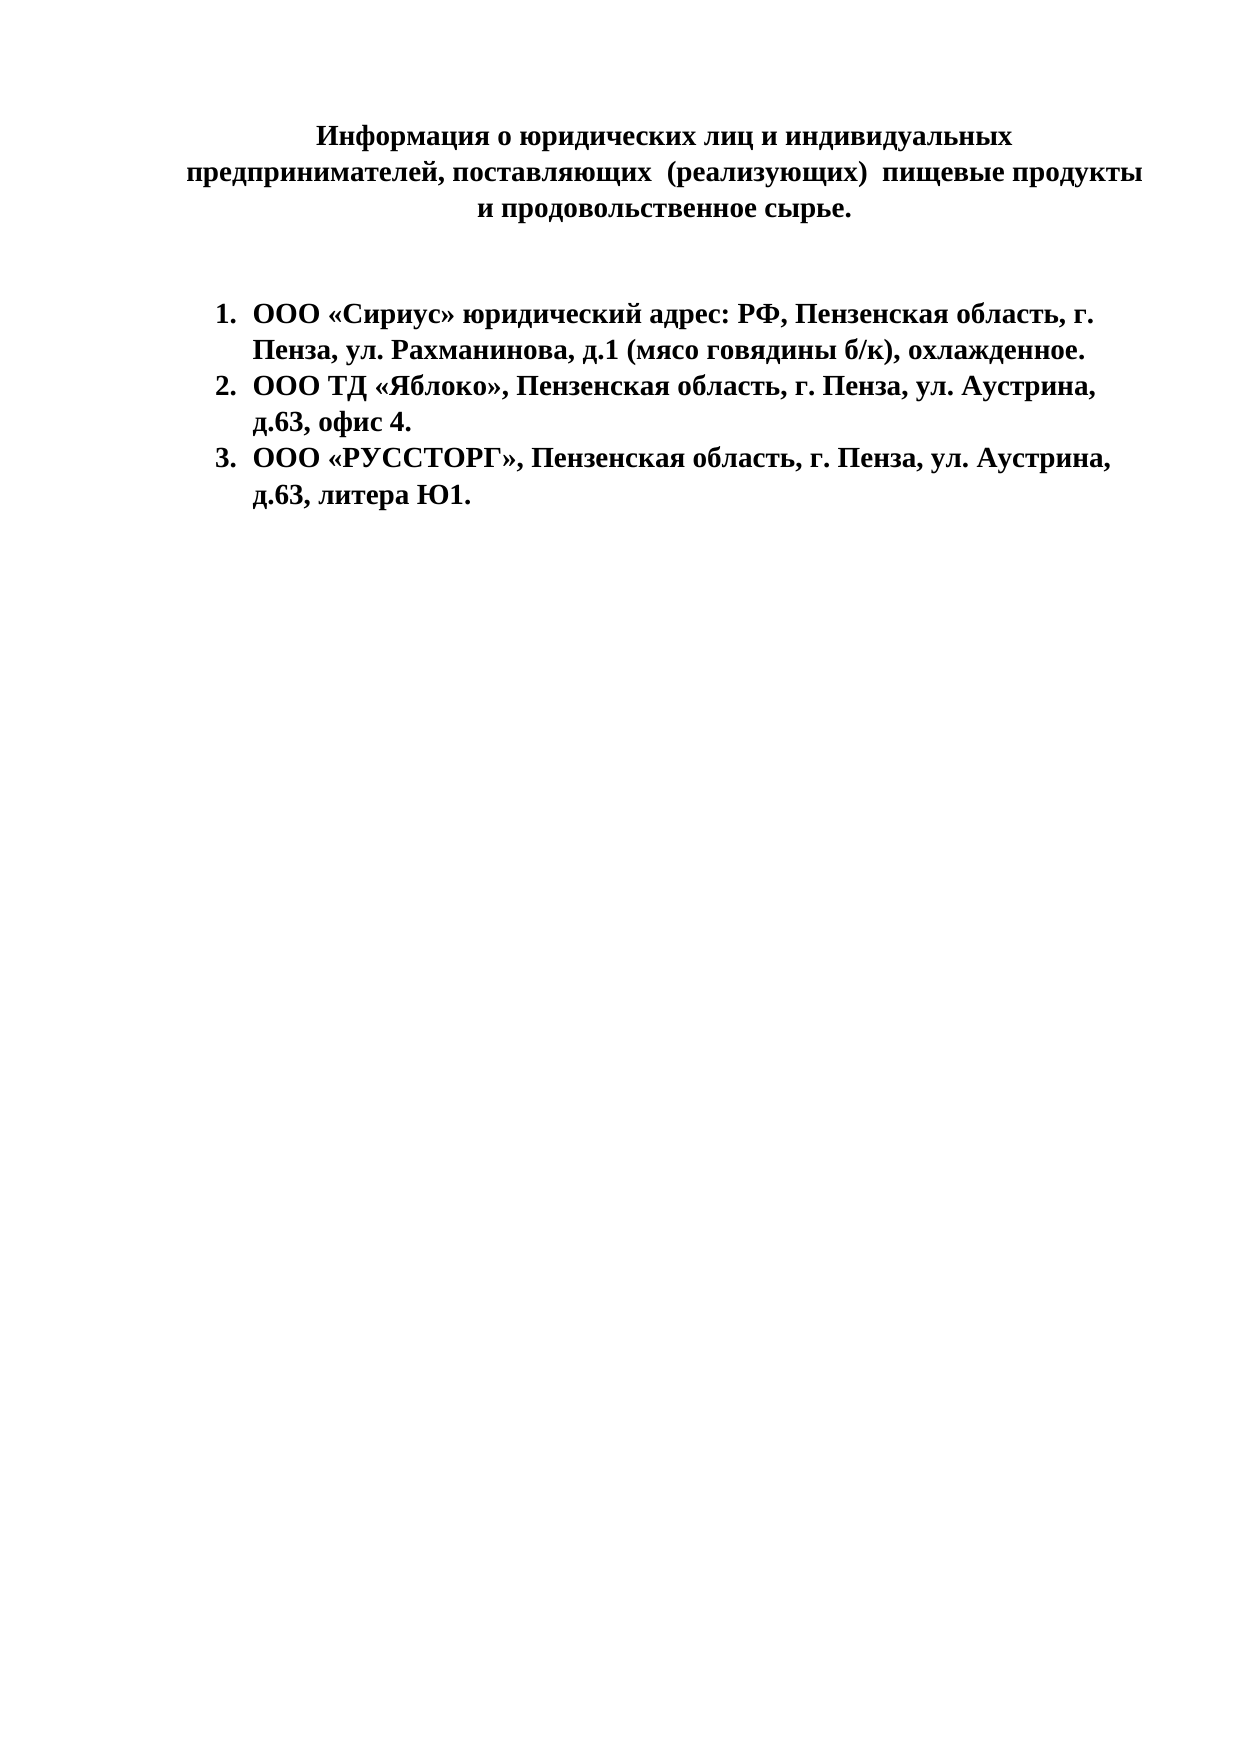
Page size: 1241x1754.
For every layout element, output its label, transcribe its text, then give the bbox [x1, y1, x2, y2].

list ООО «Сириус» юридический адрес: РФ, Пензенская область, г. Пенза, ул. Рахманинова, д.1 (мясо говядины б/к), охлажденное. [215, 296, 1152, 366]
text Информация о юридических лиц и индивидуальных предпринимателей, поставляющих (реализующих) пищевые продукты и продовольственное сырье. [177, 118, 1152, 224]
list ООО «РУССТОРГ», Пензенская область, г. Пенза, ул. Аустрина, д.63, литера Ю1. [215, 441, 1152, 510]
list ООО ТД «Яблоко», Пензенская область, г. Пенза, ул. Аустрина, д.63, офис 4. [215, 368, 1152, 438]
